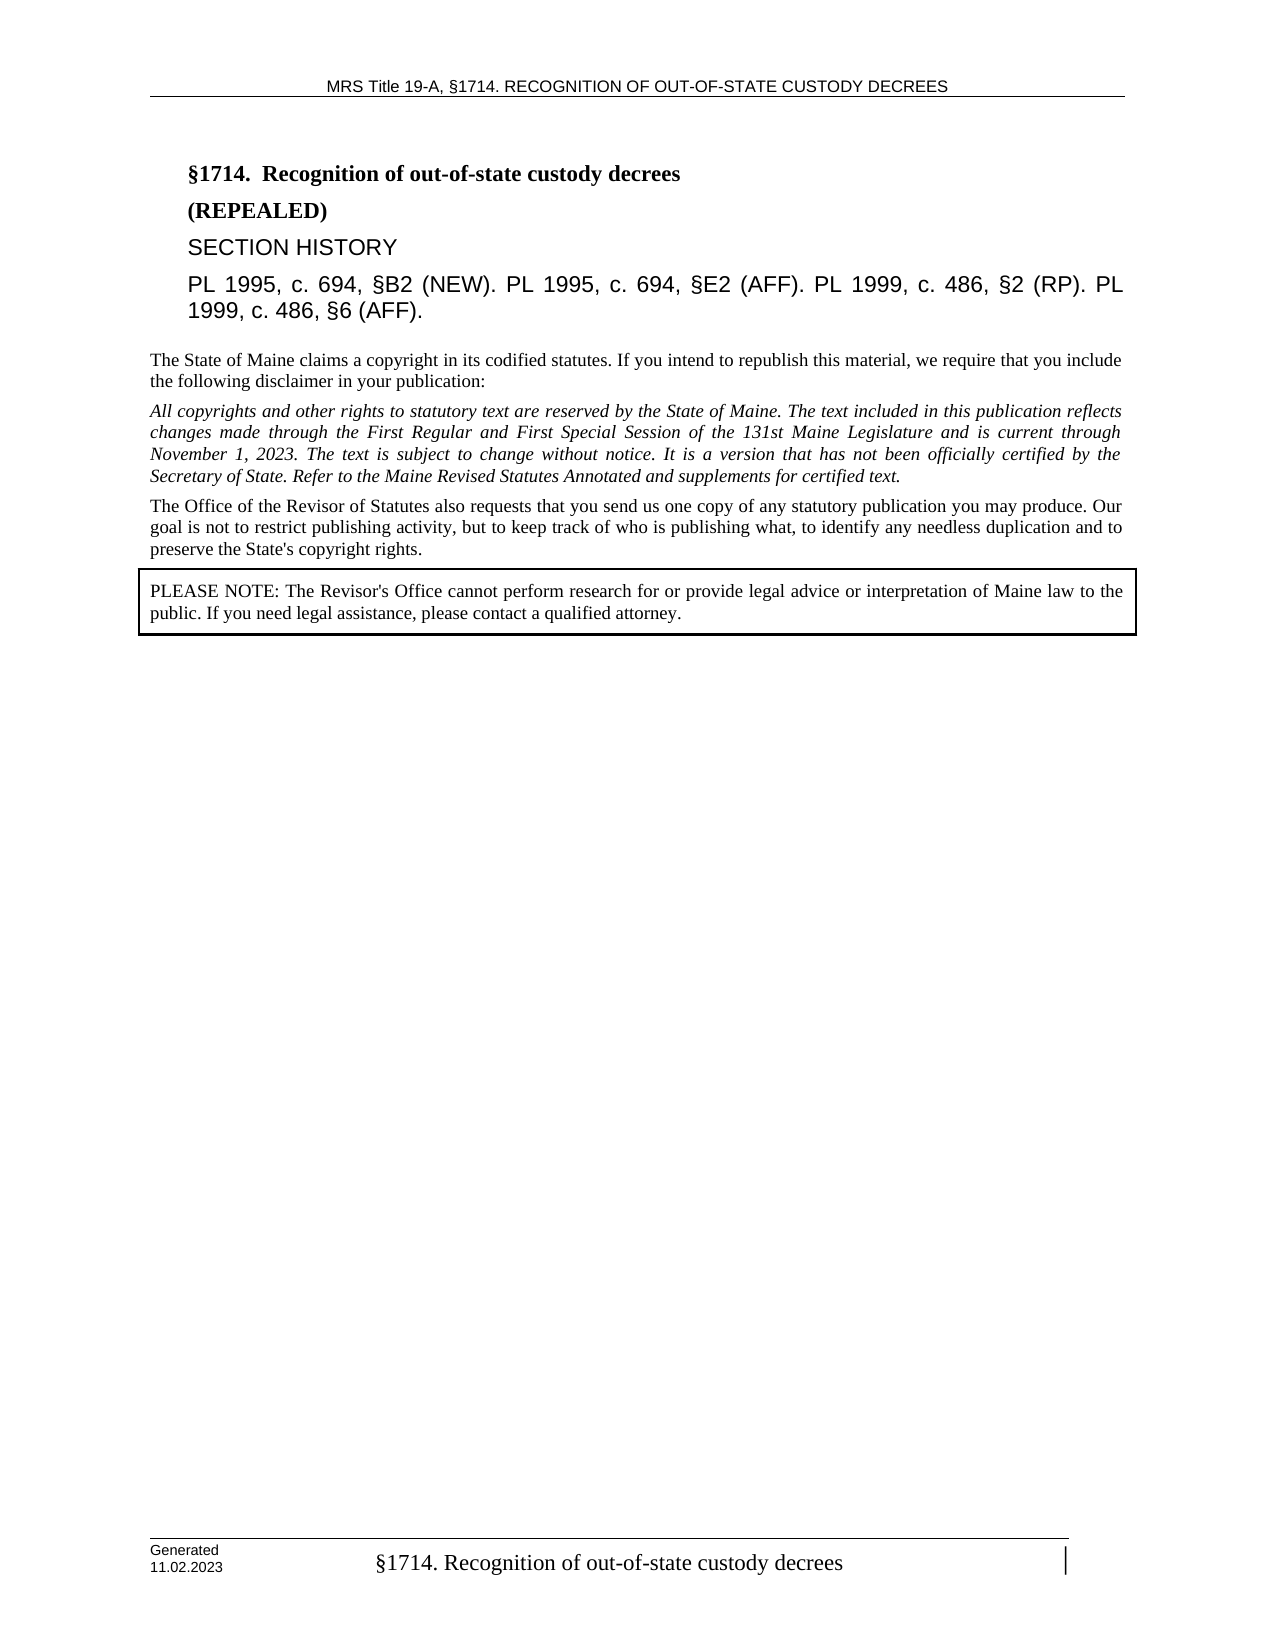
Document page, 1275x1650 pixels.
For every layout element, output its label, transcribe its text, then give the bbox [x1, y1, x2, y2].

text §1714. Recognition of out-of-state custody decrees [187, 160, 1125, 187]
text (REPEALED) [187, 197, 1125, 223]
text SECTION HISTORY [187, 234, 1125, 260]
text The Office of the Revisor of Statutes also requests that you send us one copy of any statutory publication you may produce. Our goal is not to restrict publishing activity, but to keep track of who is publishing what, to identify any needless duplication and to preserve the State's copyright rights. [150, 494, 1125, 559]
text PL 1995, c. 694, §B2 (NEW). PL 1995, c. 694, §E2 (AFF). PL 1999, c. 486, §2 (RP). PL 1999, c. 486, §6 (AFF). [187, 271, 1125, 323]
text All copyrights and other rights to statutory text are reserved by the State of Maine. The text included in this publication reflects changes made through the First Regular and First Special Session of the 131st Maine Legislature and is current through November 1, 2023 . The text is subject to change without notice. It is a version that has not been officially certified by the Secretary of State. Refer to the Maine Revised Statutes Annotated and supplements for certified text. [150, 400, 1125, 486]
text PLEASE NOTE: The Revisor's Office cannot perform research for or provide legal advice or interpretation of Maine law to the public. If you need legal assistance, please contact a qualified attorney. [140, 570, 1135, 633]
text The State of Maine claims a copyright in its codified statutes. If you intend to republish this material, we require that you include the following disclaimer in your publication: [150, 348, 1125, 392]
